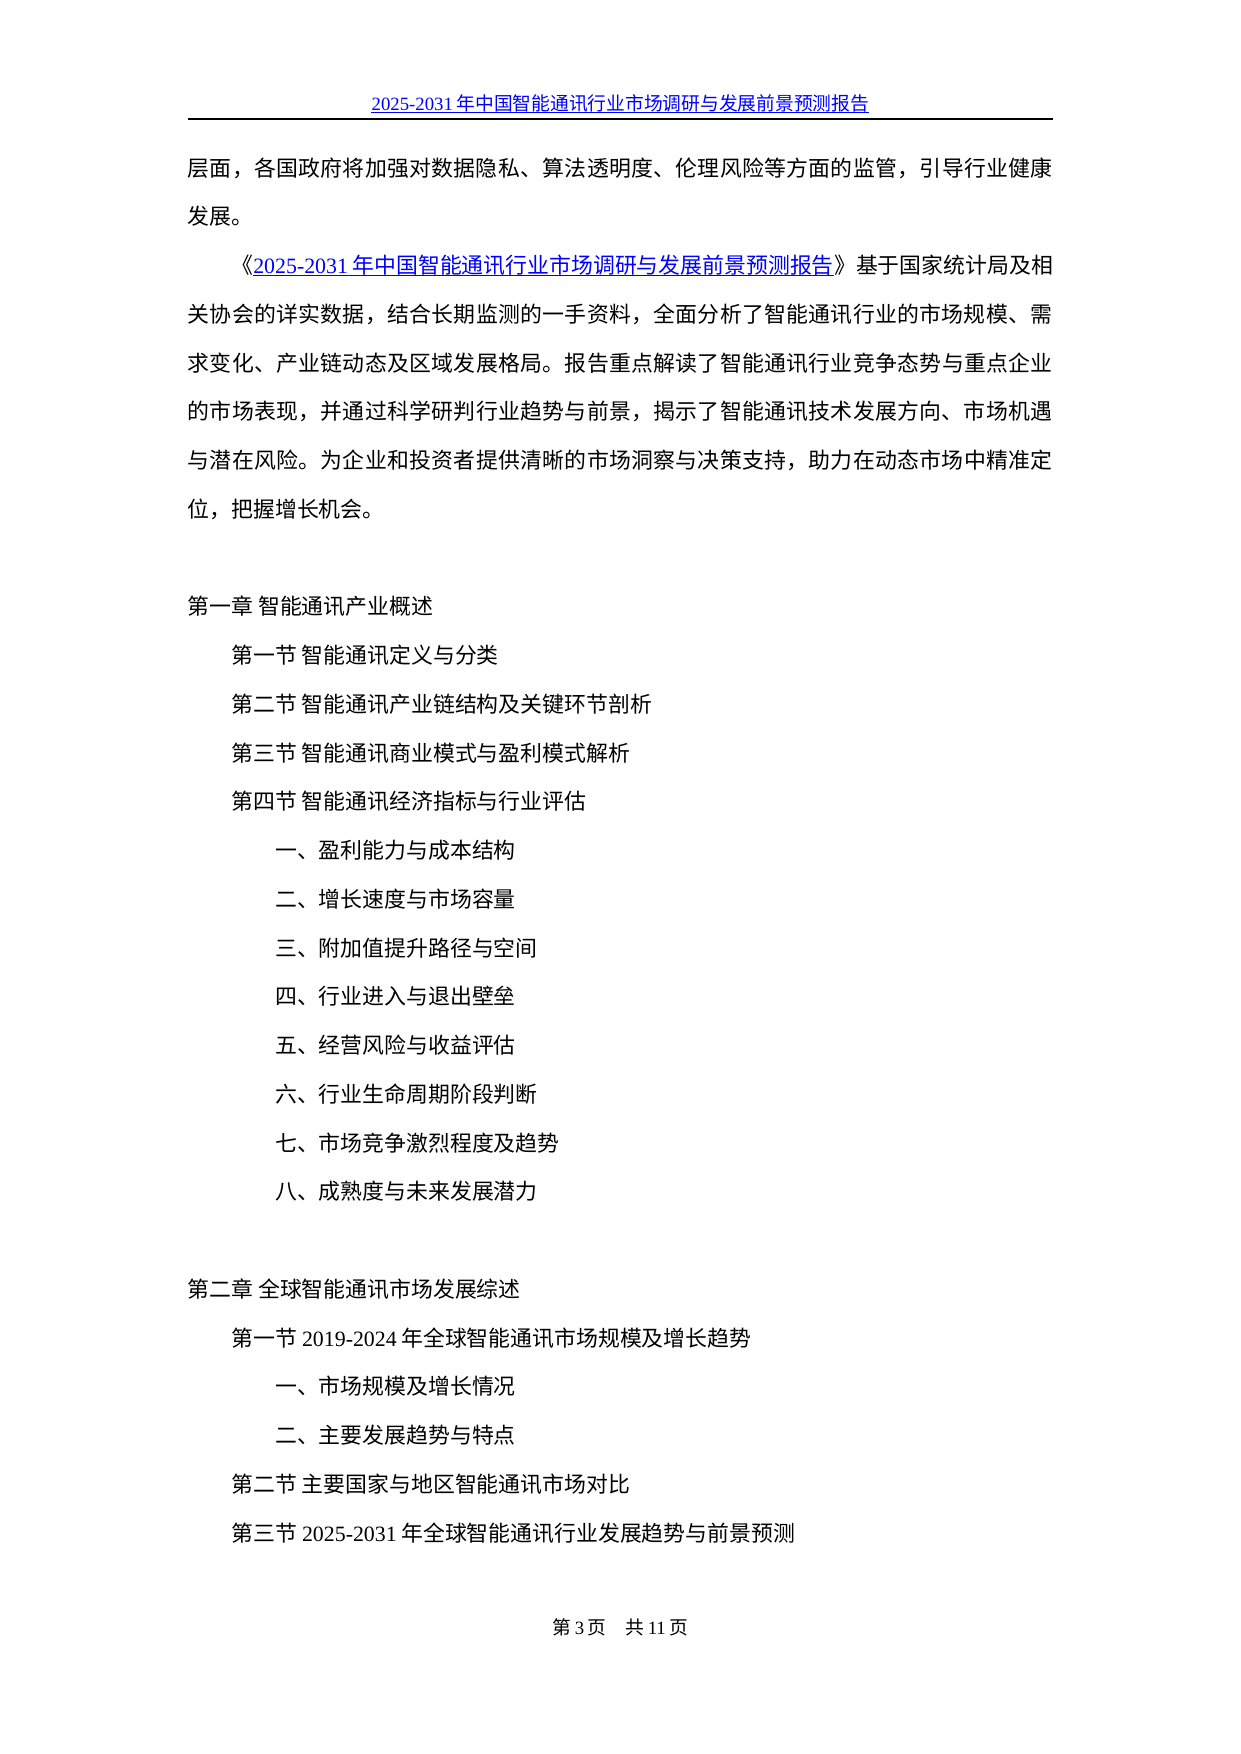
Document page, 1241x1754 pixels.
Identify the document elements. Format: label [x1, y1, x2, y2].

text [187, 150, 1053, 1548]
